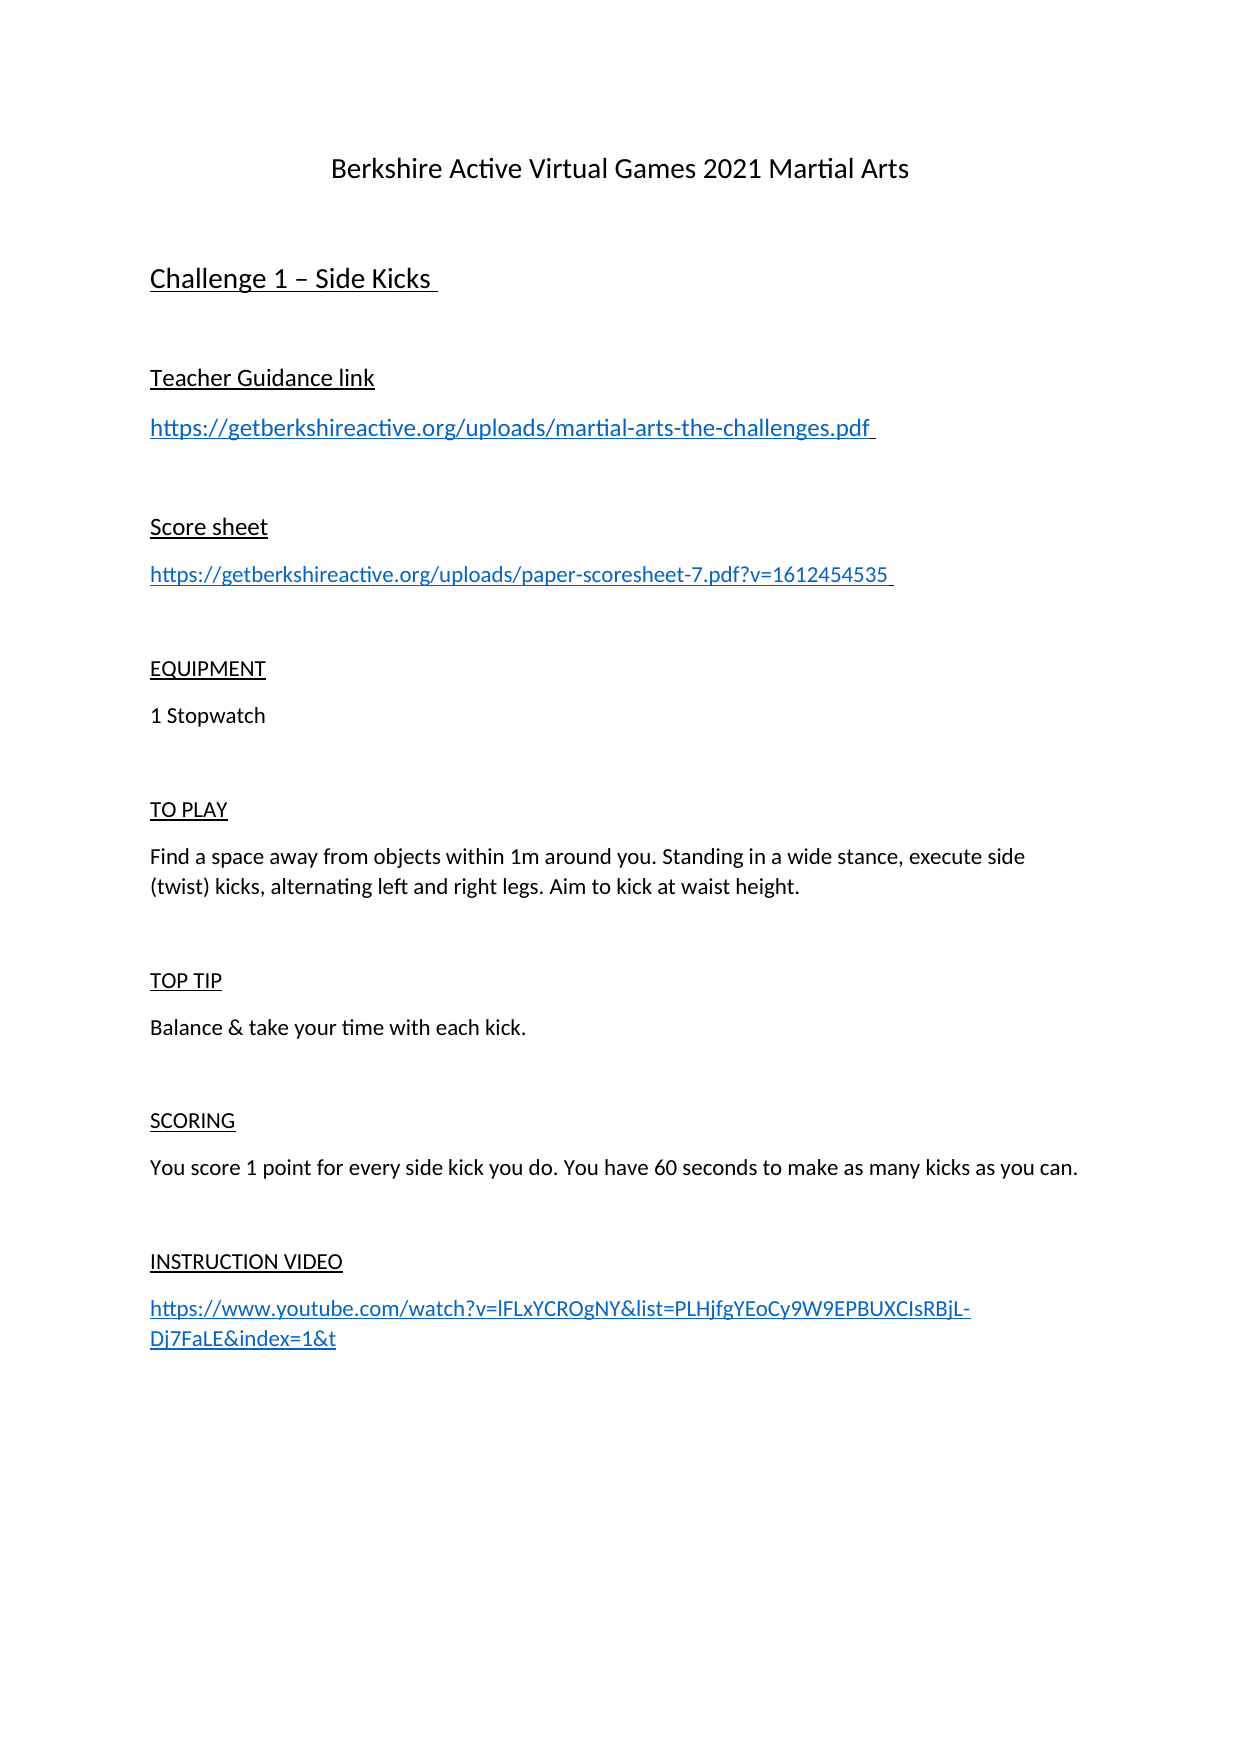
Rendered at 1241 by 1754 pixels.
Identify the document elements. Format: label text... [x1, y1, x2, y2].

text You score 1 point for every side kick you do. You have 60 seconds to make as many kicks as you can. [150, 1153, 1090, 1181]
text Balance & take your time with each kick. [150, 1013, 1090, 1041]
text Find a space away from objects within 1m around you. Standing in a wide stance, execute side (twist) kicks, alternating left and right legs. Aim to kick at waist height. [150, 842, 1090, 900]
text SCORING [150, 1106, 1090, 1134]
text https://www.youtube.com/watch?v=lFLxYCROgNY&list=PLHjfgYEoCy9W9EPBUXCIsRBjL-Dj7FaLE&index=1&t [150, 1294, 1090, 1352]
text INSTRUCTION VIDEO [150, 1247, 1090, 1275]
text https://getberkshireactive.org/uploads/martial-arts-the-challenges.pdf [150, 412, 1090, 442]
text EQUIPMENT [150, 654, 1090, 682]
text Berkshire Active Virtual Games 2021 Martial Arts [150, 150, 1090, 186]
text TOP TIP [150, 966, 1090, 994]
text TO PLAY [150, 795, 1090, 823]
text Challenge 1 – Side Kicks [150, 260, 1090, 296]
text https://getberkshireactive.org/uploads/paper-scoresheet-7.pdf?v=1612454535 [150, 561, 1090, 588]
text Score sheet [150, 511, 1090, 541]
text Teacher Guidance link [150, 362, 1090, 393]
text 1 Stopwatch [150, 701, 1090, 729]
